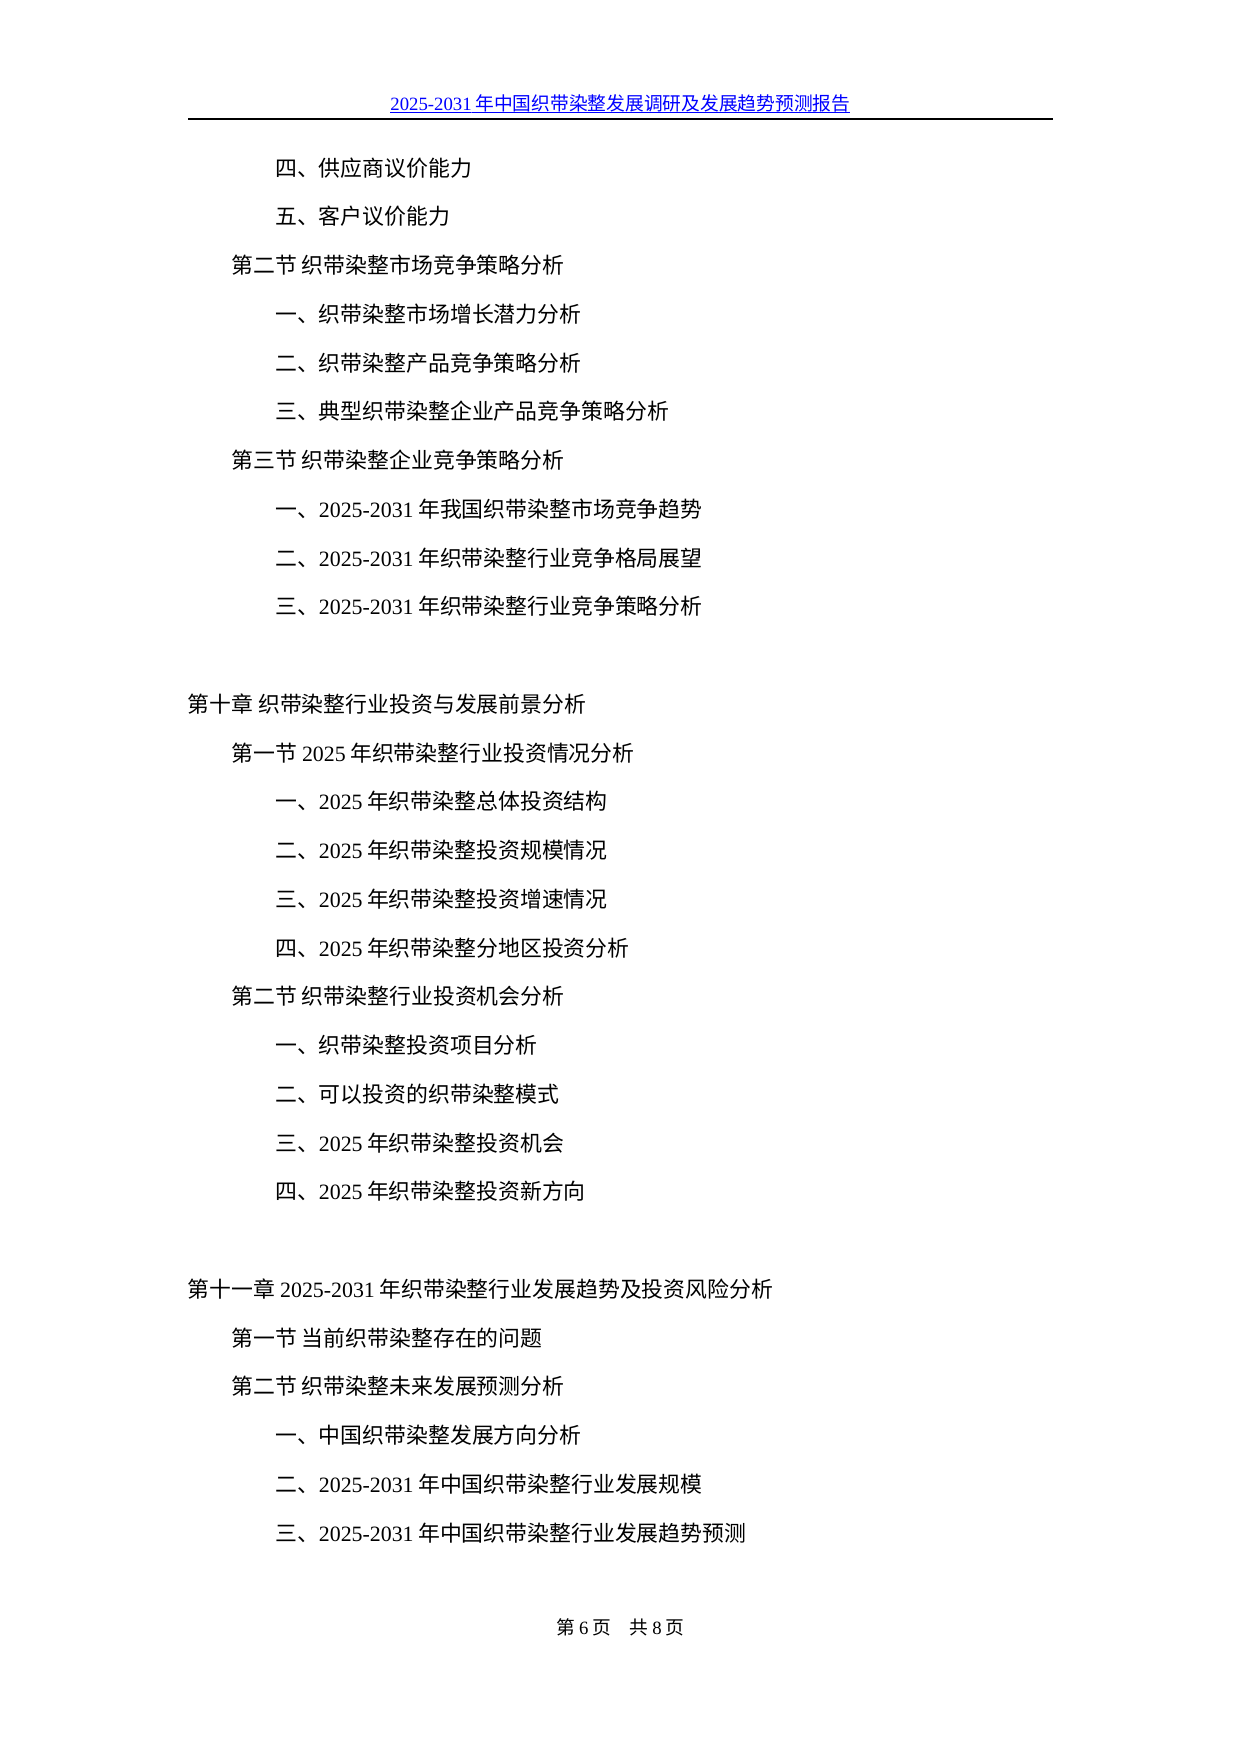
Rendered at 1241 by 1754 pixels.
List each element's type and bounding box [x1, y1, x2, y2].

text [187, 150, 1053, 1548]
